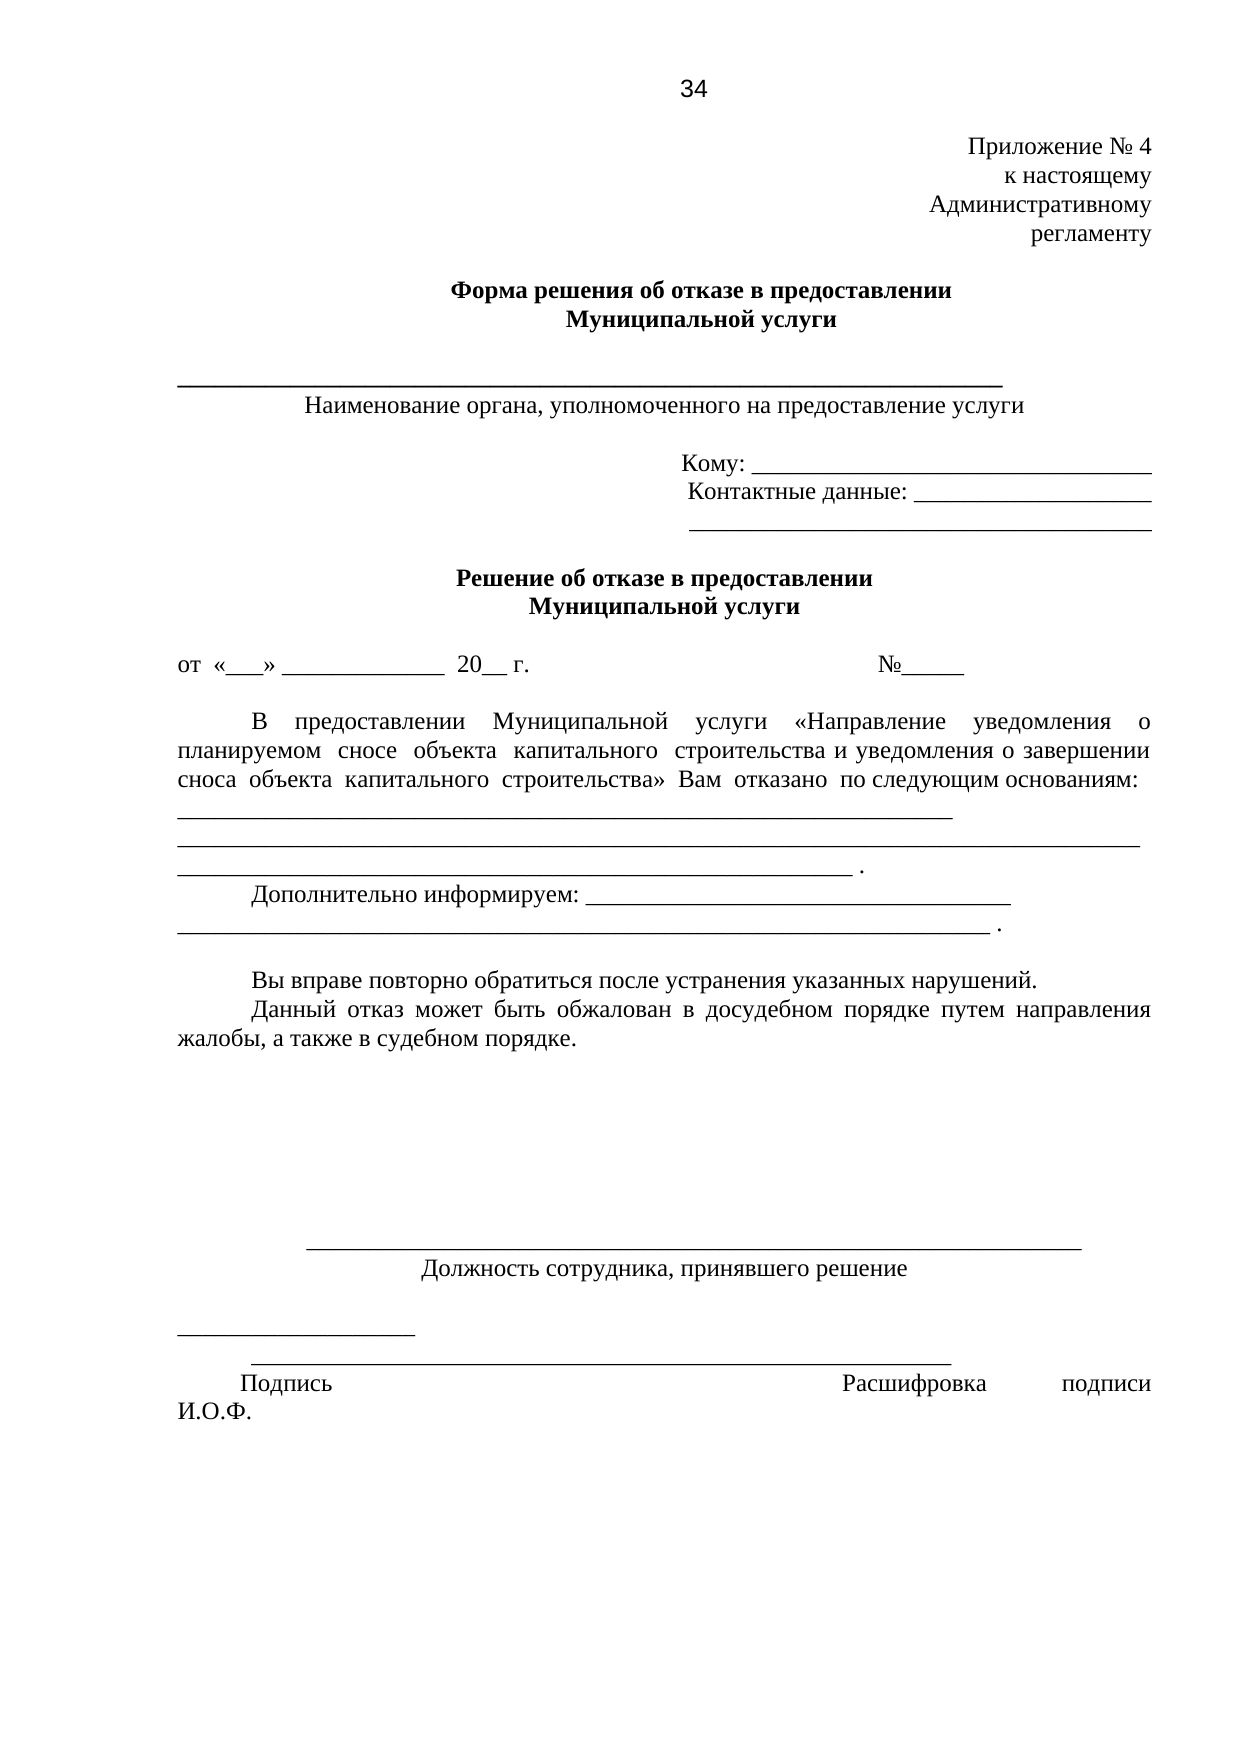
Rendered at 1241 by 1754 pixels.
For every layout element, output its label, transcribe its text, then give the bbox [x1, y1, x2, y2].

text Приложение № 4 [768, 131, 1152, 160]
text Решение об отказе в предоставлении [177, 563, 1152, 591]
text __________________________________________________________________ [177, 361, 1152, 390]
text Данный отказ может быть обжалован в досудебном порядке путем направления жалобы, а также в судебном порядке. [177, 994, 1152, 1051]
text Контактные данные: ___________________ [177, 476, 1152, 505]
text _____________________________________ [177, 505, 1152, 534]
text Муниципальной услуги [177, 304, 1152, 333]
text Административному [177, 189, 1152, 218]
text Кому: ________________________________ [177, 448, 1152, 476]
text ______________________________________________________________ [177, 793, 1152, 821]
text Форма решения об отказе в предоставлении [177, 275, 1152, 304]
text ___________________________________________________________________________________________________________________________________ . [177, 821, 1152, 879]
text Наименование органа, уполномоченного на предоставление услуги [177, 390, 1152, 419]
text В предоставлении Муниципальной услуги «Направление уведомления о планируемом сносе объекта капитального строительства и уведомления о завершении сноса объекта капитального строительства» Вам отказано по следующим основаниям: [177, 706, 1152, 793]
text регламенту [177, 218, 1152, 246]
text Муниципальной услуги [177, 591, 1152, 620]
text Дополнительно информируем: __________________________________ _________________________________________________________________ . [177, 879, 1152, 936]
text от «___» _____________ 20__ г. №_____ [177, 649, 1152, 678]
text ___________________ ________________________________________________________ Подпись Расшифровка подписи И.О.Ф. [177, 1310, 1152, 1425]
text ______________________________________________________________ Должность сотрудника, принявшего решение [177, 1224, 1152, 1281]
text Вы вправе повторно обратиться после устранения указанных нарушений. [177, 965, 1152, 994]
text к настоящему [177, 160, 1152, 189]
